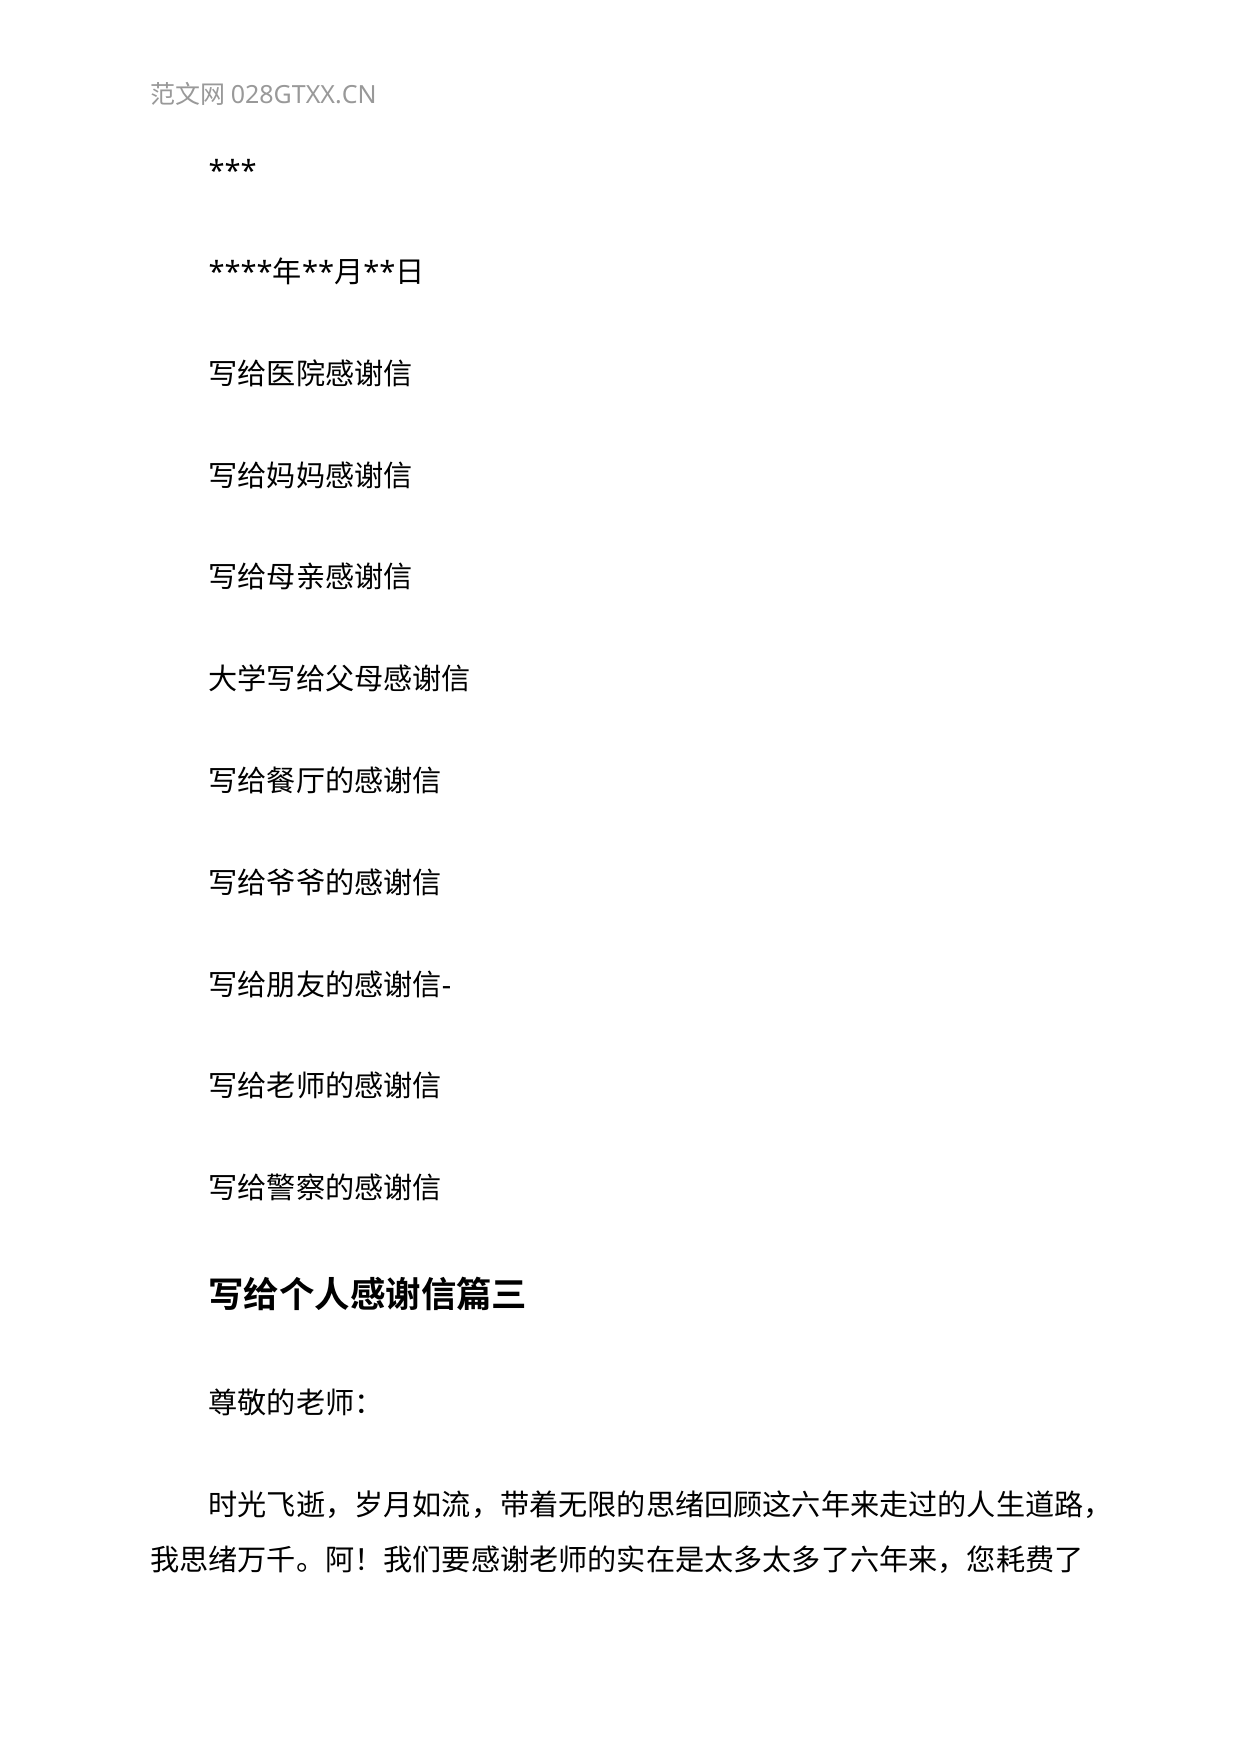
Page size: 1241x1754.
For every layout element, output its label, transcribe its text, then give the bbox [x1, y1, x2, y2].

text 写给妈妈感谢信 [150, 452, 1090, 494]
text 写给朋友的感谢信- [150, 961, 1090, 1003]
text 写给警察的感谢信 [150, 1165, 1090, 1207]
text 大学写给父母感谢信 [150, 656, 1090, 698]
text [150, 1482, 1090, 1579]
text *** [150, 150, 1090, 190]
text 尊敬的老师： [150, 1380, 1090, 1422]
text 写给爷爷的感谢信 [150, 859, 1090, 902]
text 写给餐厅的感谢信 [150, 757, 1090, 800]
text ****年**月**日 [150, 248, 1090, 291]
text 写给个人感谢信篇三 [150, 1267, 1090, 1318]
text 写给医院感谢信 [150, 350, 1090, 393]
text 写给母亲感谢信 [150, 554, 1090, 596]
text 写给老师的感谢信 [150, 1063, 1090, 1105]
